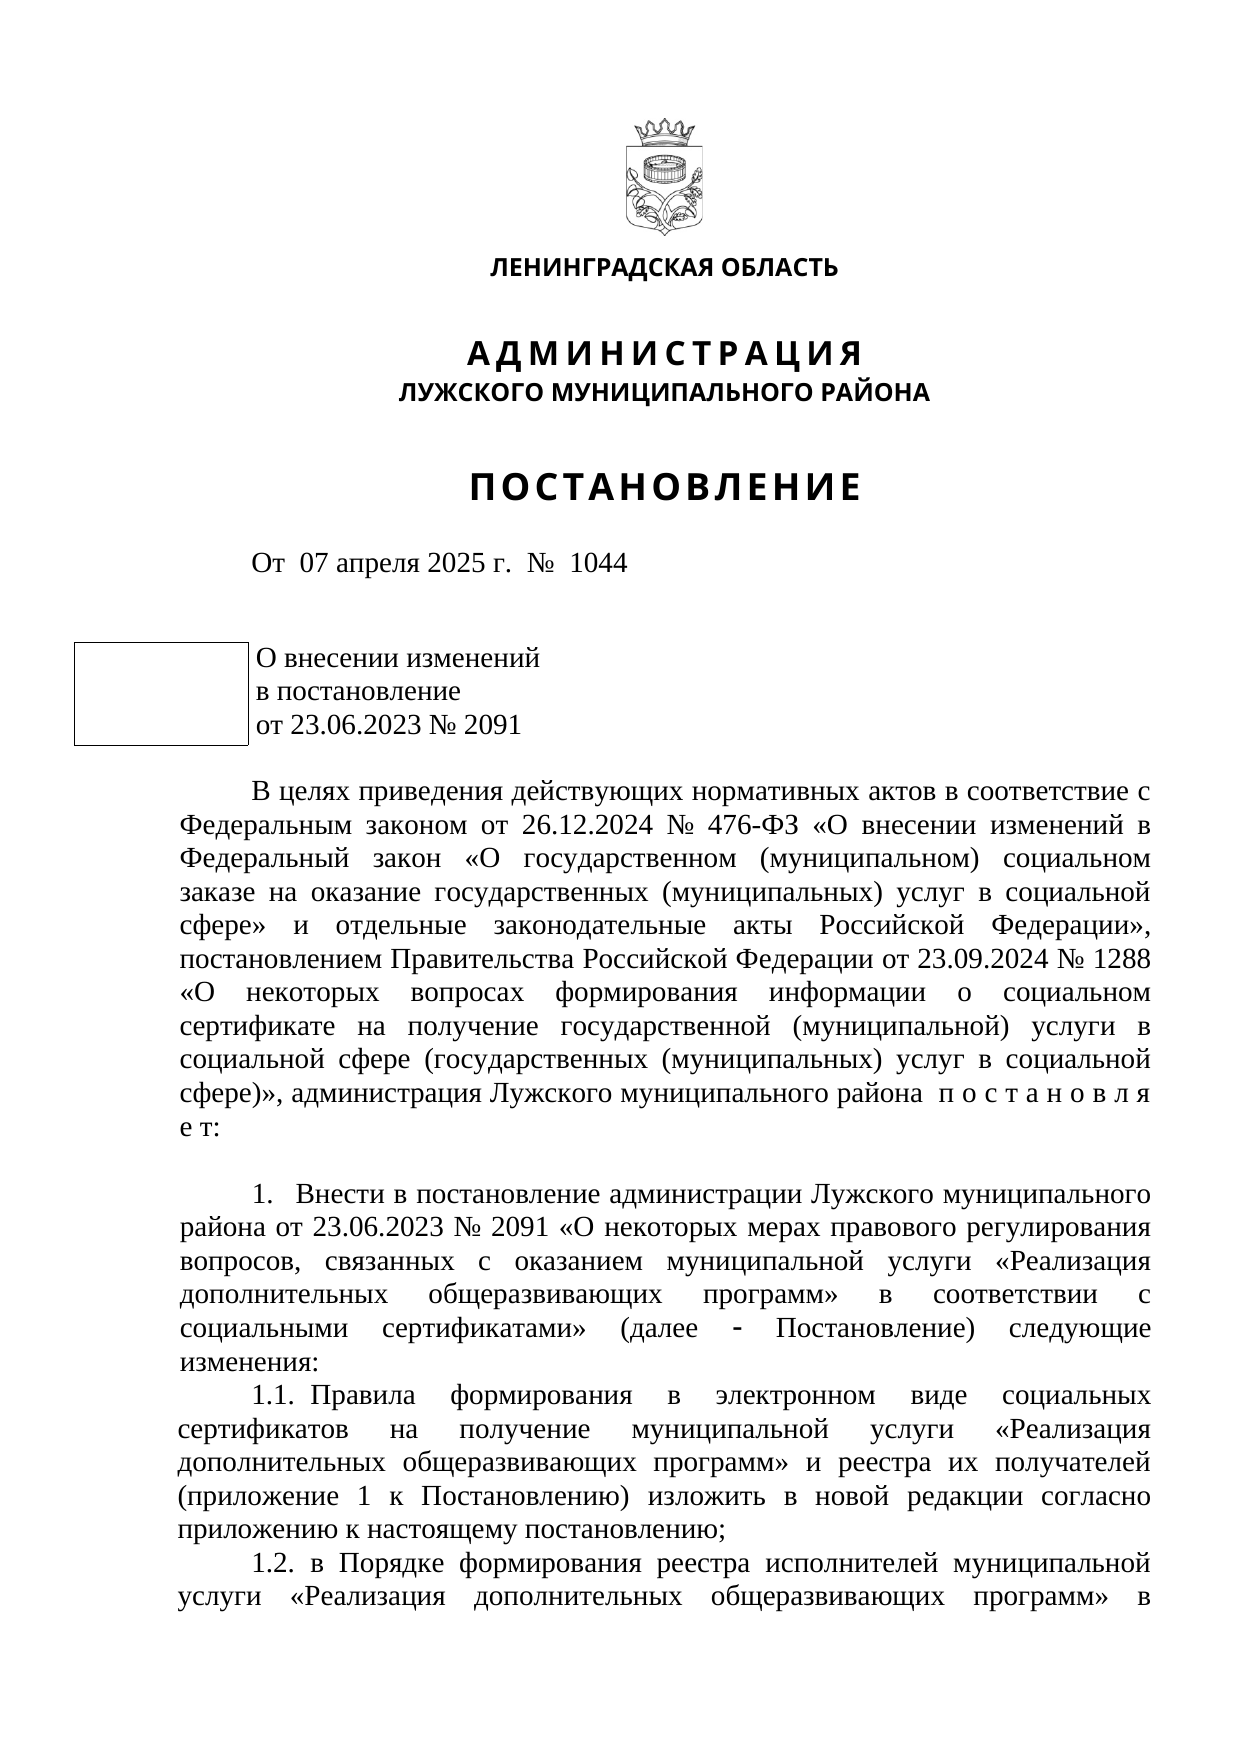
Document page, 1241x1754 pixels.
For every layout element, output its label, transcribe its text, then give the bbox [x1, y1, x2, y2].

text Ленинградская область [177, 250, 1152, 284]
list Внести в постановление администрации Лужского муниципального района от 23.06.2023 № 2091 «О некоторых мерах правового регулирования вопросов, связанных с оказанием муниципальной услуги «Реализация дополнительных общеразвивающих программ» в соответствии с социальными сертификатами» (далее Постановление) следующие изменения: [179, 1176, 1152, 1377]
text Постановление [177, 460, 1152, 511]
text В целях приведения действующих нормативных актов в соответствие с Федеральным законом от 26.12.2024 № 476-ФЗ «О внесении изменений в Федеральный закон «О государственном (муниципальном) социальном заказе на оказание государственных (муниципальных) услуг в социальной сфере» и отдельные законодательные акты Российской Федерации», постановлением Правительства Российской Федерации от 23.09.2024 № 1288 «О некоторых вопросах формирования информации о социальном сертификате на получение государственной (муниципальной) услуги в социальной сфере (государственных (муниципальных) услуг в социальной сфере)», администрация Лужского муниципального района п о с т а н о в л я е т: [179, 773, 1152, 1142]
picture [626, 118, 703, 236]
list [177, 1545, 1152, 1612]
list Правила формирования в электронном виде социальных сертификатов на получение муниципальной услуги «Реализация дополнительных общеразвивающих программ» и реестра их получателей (приложение 1 к Постановлению) изложить в новой редакции согласно приложению к настоящему постановлению; [177, 1377, 1152, 1545]
text Администрация [177, 329, 1152, 375]
text Лужского муниципального района [177, 375, 1152, 409]
text От 07 апреля 2025 г. № 1044 [251, 545, 1152, 579]
